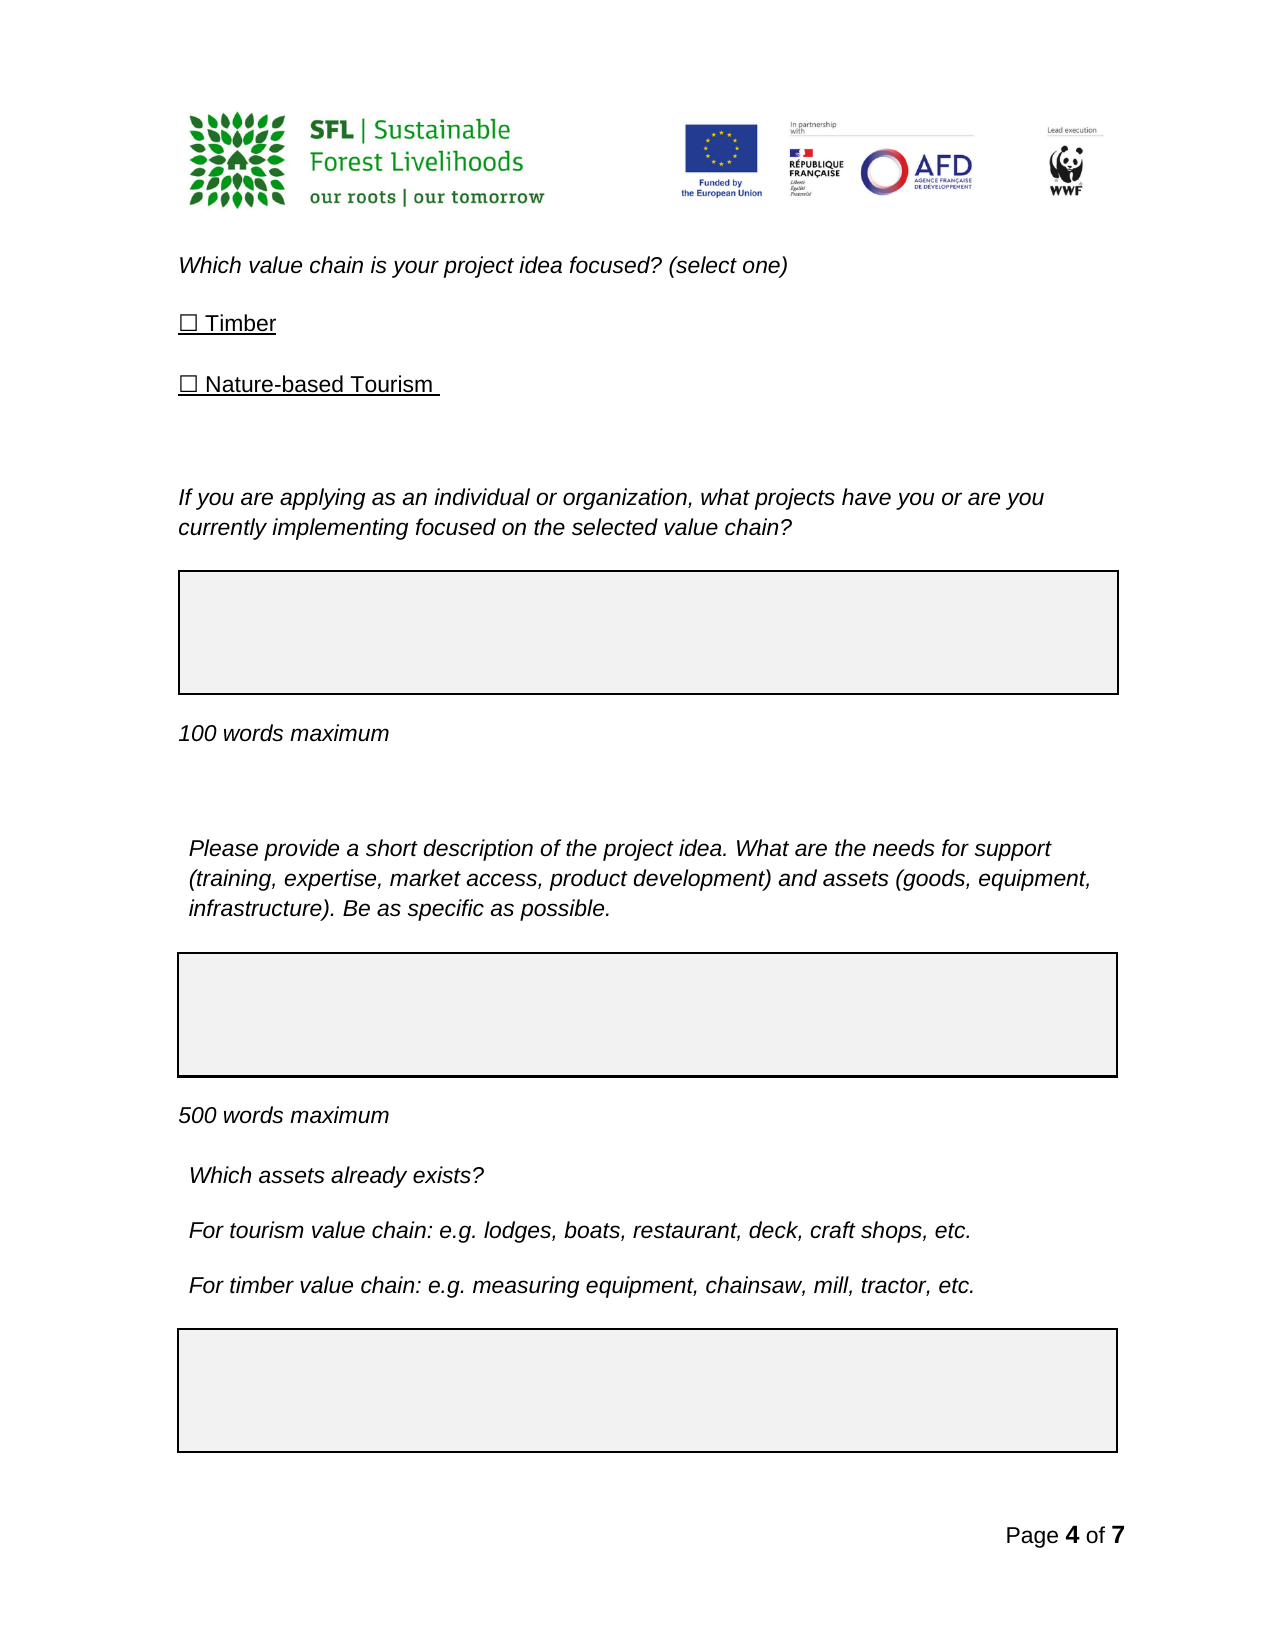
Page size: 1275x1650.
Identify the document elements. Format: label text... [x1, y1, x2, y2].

text Timber [178, 307, 1125, 338]
picture [178, 101, 1125, 226]
text Which value chain is your project idea focused? (select one) [178, 252, 1125, 278]
table_cell [179, 954, 1116, 1075]
text Nature-based Tourism [178, 368, 1125, 399]
text 100 words maximum [178, 720, 1125, 746]
table_header Which assets already exists? For tourism value chain: e.g. lodges, boats, restaurant, deck, craft shops, etc. For timber value chain: e.g. measuring equipment, chainsaw, mill, tractor, etc. [178, 1158, 1117, 1327]
table_header Please provide a short description of the project idea. What are the needs for support (training, expertise, market access, product development) and assets (goods, equipment, infrastructure). Be as specific as possible. [178, 830, 1117, 952]
table_cell [179, 1330, 1116, 1451]
text 500 words maximum [178, 1102, 1125, 1129]
text If you are applying as an individual or organization, what projects have you or are you currently implementing focused on the selected value chain? [178, 484, 1125, 541]
table_header [180, 572, 1117, 693]
